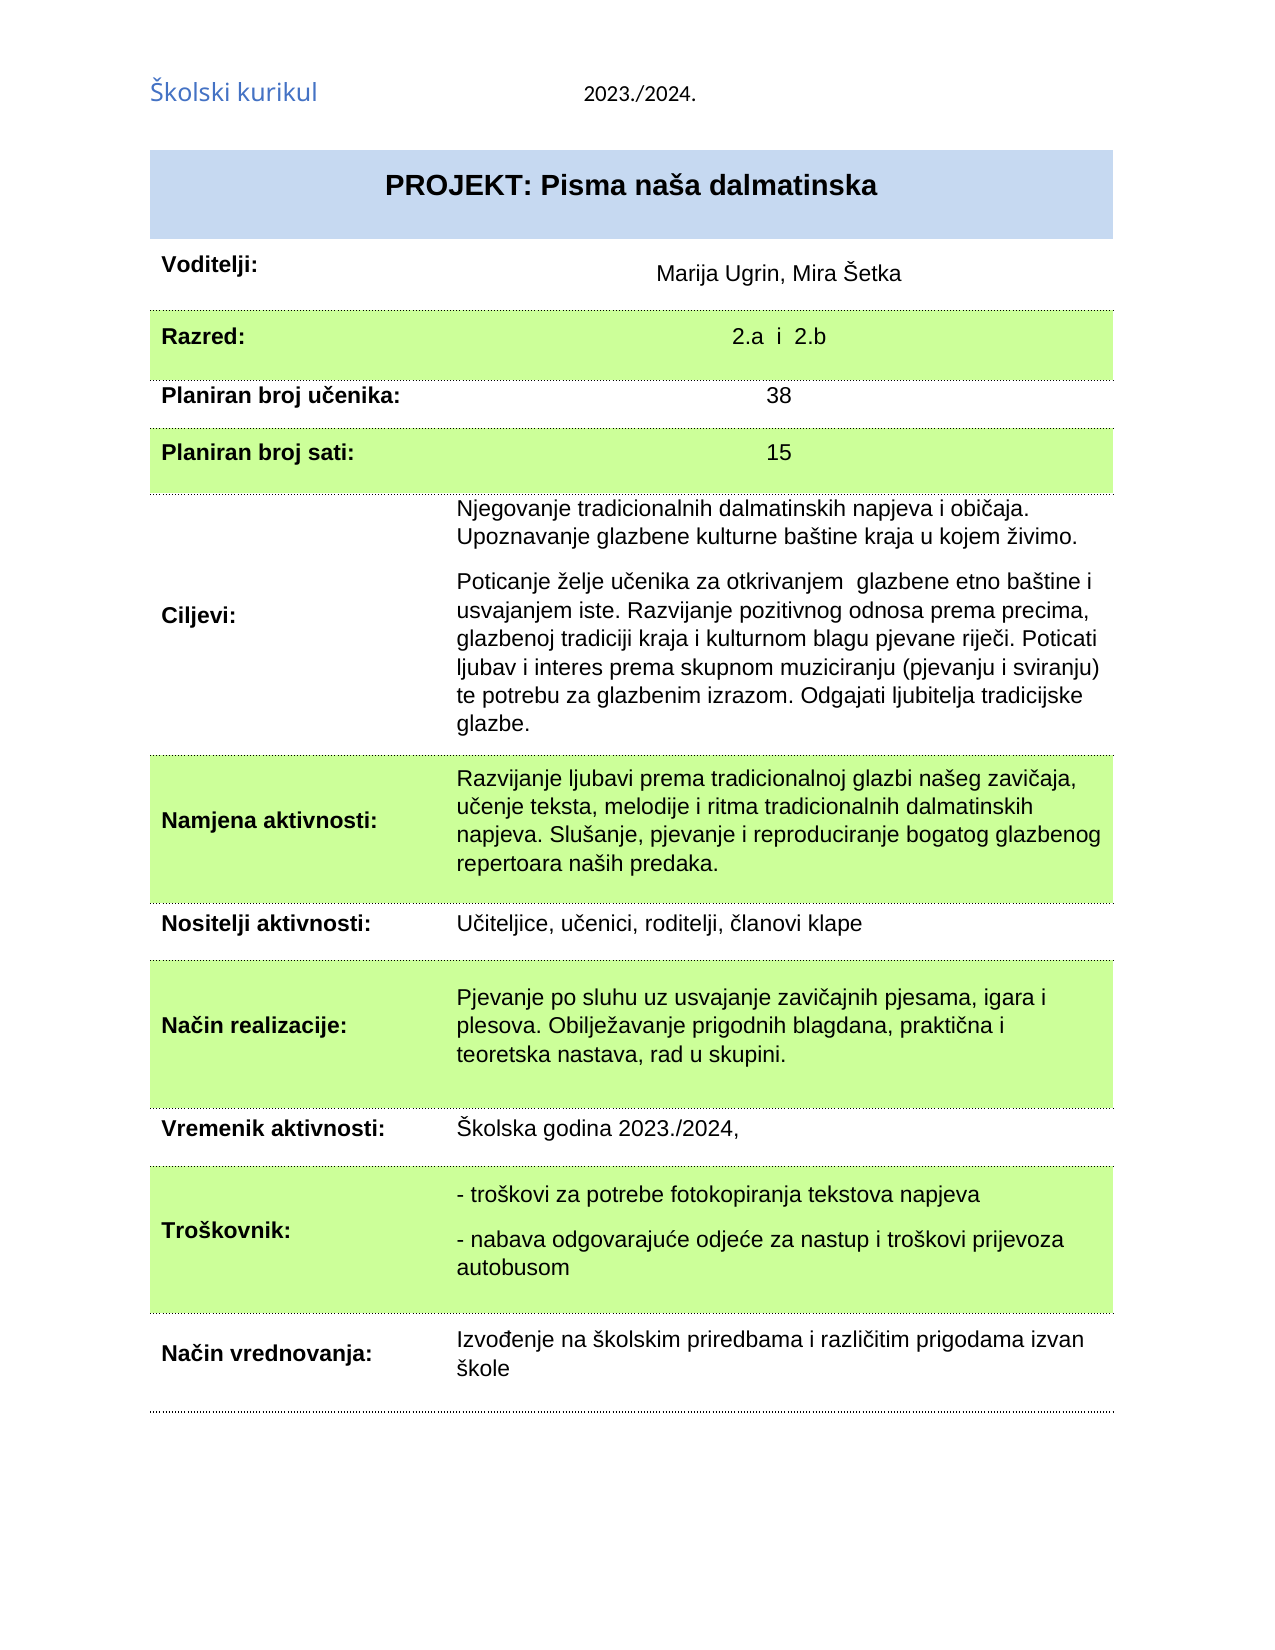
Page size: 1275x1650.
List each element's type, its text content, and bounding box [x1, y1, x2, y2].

table_cell Marija Ugrin, Mira Šetka [445, 239, 1113, 309]
table_cell Razvijanje ljubavi prema tradicionalnoj glazbi našeg zavičaja, učenje teksta, melodije i ritma tradicionalnih dalmatinskih napjeva. Slušanje, pjevanje i reproduciranje bogatog glazbenog repertoara naših predaka. [445, 755, 1113, 903]
table_cell Način realizacije: [150, 960, 445, 1108]
table_cell Vremenik aktivnosti: [150, 1108, 445, 1166]
table_cell Pjevanje po sluhu uz usvajanje zavičajnih pjesama, igara i plesova. Obilježavanje prigodnih blagdana, praktična i teoretska nastava, rad u skupini. [445, 960, 1113, 1108]
table_cell Njegovanje tradicionalnih dalmatinskih napjeva i običaja. Upoznavanje glazbene kulturne baštine kraja u kojem živimo. Poticanje želje učenika za otkrivanjem glazbene etno baštine i usvajanjem iste. Razvijanje pozitivnog odnosa prema precima, glazbenoj tradiciji kraja i kulturnom blagu pjevane riječi. Poticati ljubav i interes prema skupnom muziciranju (pjevanju i sviranju) te potrebu za glazbenim izrazom. Odgajati ljubitelja tradicijske glazbe. [445, 494, 1113, 755]
table_cell Troškovnik: [150, 1166, 445, 1313]
table_cell Nositelji aktivnosti: [150, 903, 445, 960]
table_header PROJEKT: Pisma naša dalmatinska [150, 150, 1113, 239]
table_cell Namjena aktivnosti: [150, 755, 445, 903]
table_cell Izvođenje na školskim priredbama i različitim prigodama izvan škole [445, 1313, 1113, 1411]
table_cell Ciljevi: [150, 494, 445, 755]
table_cell Planiran broj sati: [150, 428, 445, 493]
table_cell 15 [445, 428, 1113, 493]
table_cell - troškovi za potrebe fotokopiranja tekstova napjeva - nabava odgovarajuće odjeće za nastup i troškovi prijevoza autobusom [445, 1166, 1113, 1313]
table_cell Razred: [150, 310, 445, 380]
table_cell Voditelji: [150, 239, 445, 309]
table_cell 38 [445, 380, 1113, 428]
table_cell Planiran broj učenika: [150, 380, 445, 428]
table_cell Školska godina 2023./2024, [445, 1108, 1113, 1166]
table_cell Način vrednovanja: [150, 1313, 445, 1411]
table_cell 2.a i 2.b [445, 310, 1113, 380]
table_cell Učiteljice, učenici, roditelji, članovi klape [445, 903, 1113, 960]
